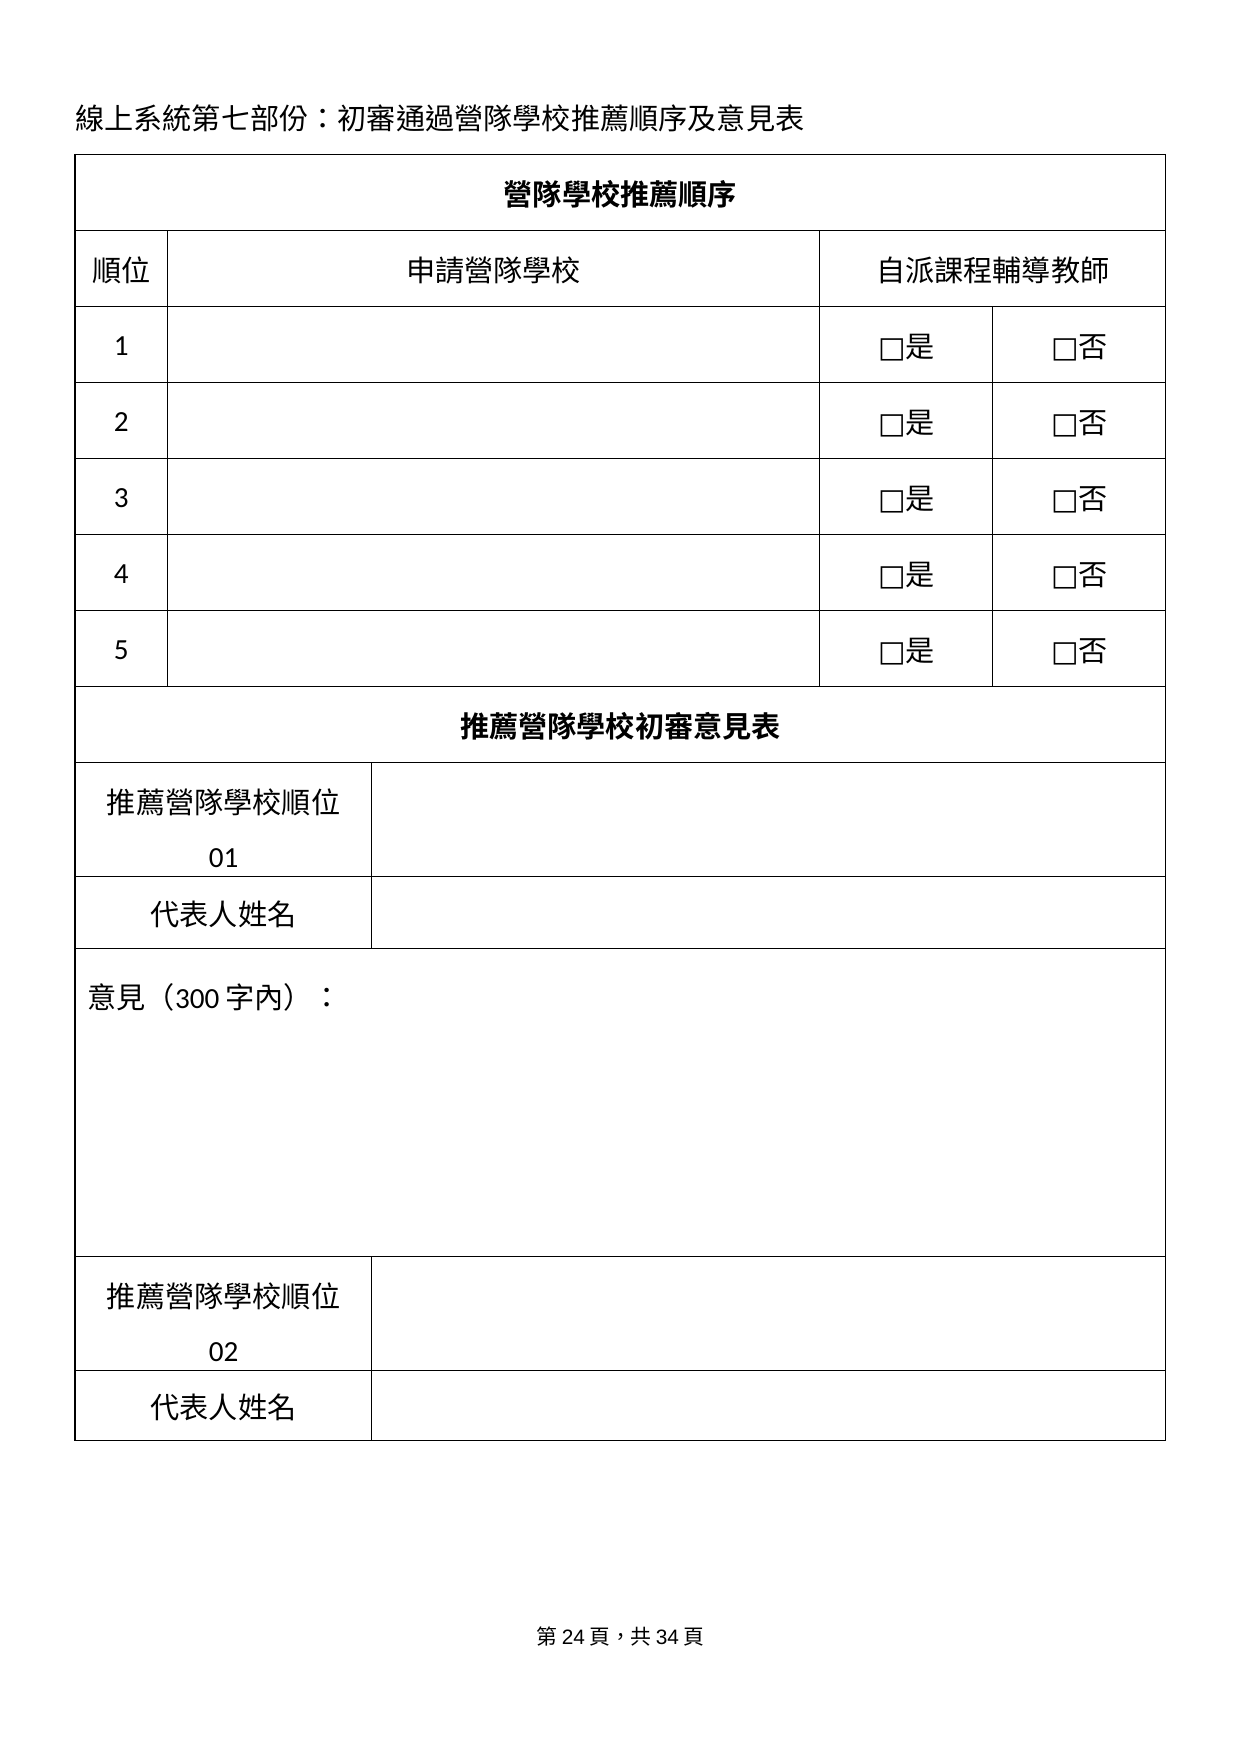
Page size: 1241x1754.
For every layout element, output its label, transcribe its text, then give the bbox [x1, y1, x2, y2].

table_cell 3 [76, 459, 167, 534]
table_cell □是 [820, 383, 992, 458]
text 線上系統第七部份：初審通過營隊學校推薦順序及意見表 [75, 79, 1165, 154]
table_cell 推薦營隊學校初審意見表 [76, 687, 1165, 762]
table_cell □否 [993, 535, 1165, 610]
table_cell 2 [76, 383, 167, 458]
table_cell 4 [76, 535, 167, 610]
table_cell □是 [820, 307, 992, 382]
table_cell □是 [820, 611, 992, 686]
table_cell □否 [993, 383, 1165, 458]
table_cell 5 [76, 611, 167, 686]
table_cell [168, 383, 819, 458]
table_cell □是 [820, 459, 992, 534]
table_cell 1 [76, 307, 167, 382]
table_cell □是 [820, 535, 992, 610]
table_cell 自派課程輔導教師 [820, 231, 1165, 306]
table_cell 意見（300字內）： [76, 949, 1165, 1256]
table_cell 代表人姓名 [76, 877, 371, 948]
table_cell 推薦營隊學校順位 01 [76, 763, 371, 876]
table_cell [168, 459, 819, 534]
table_cell □否 [993, 611, 1165, 686]
table_cell [168, 307, 819, 382]
table_cell [168, 611, 819, 686]
table_cell 申請營隊學校 [168, 231, 819, 306]
table_cell 代表人姓名 [76, 1371, 371, 1440]
table_cell □否 [993, 459, 1165, 534]
table_cell 順位 [76, 231, 167, 306]
table_header 營隊學校推薦順序 [76, 155, 1165, 230]
table_cell [372, 763, 1165, 876]
table_cell [372, 1257, 1165, 1370]
table_cell [168, 535, 819, 610]
table_cell [372, 1371, 1165, 1440]
table_cell [372, 877, 1165, 948]
table_cell 推薦營隊學校順位 02 [76, 1257, 371, 1370]
table_cell □否 [993, 307, 1165, 382]
